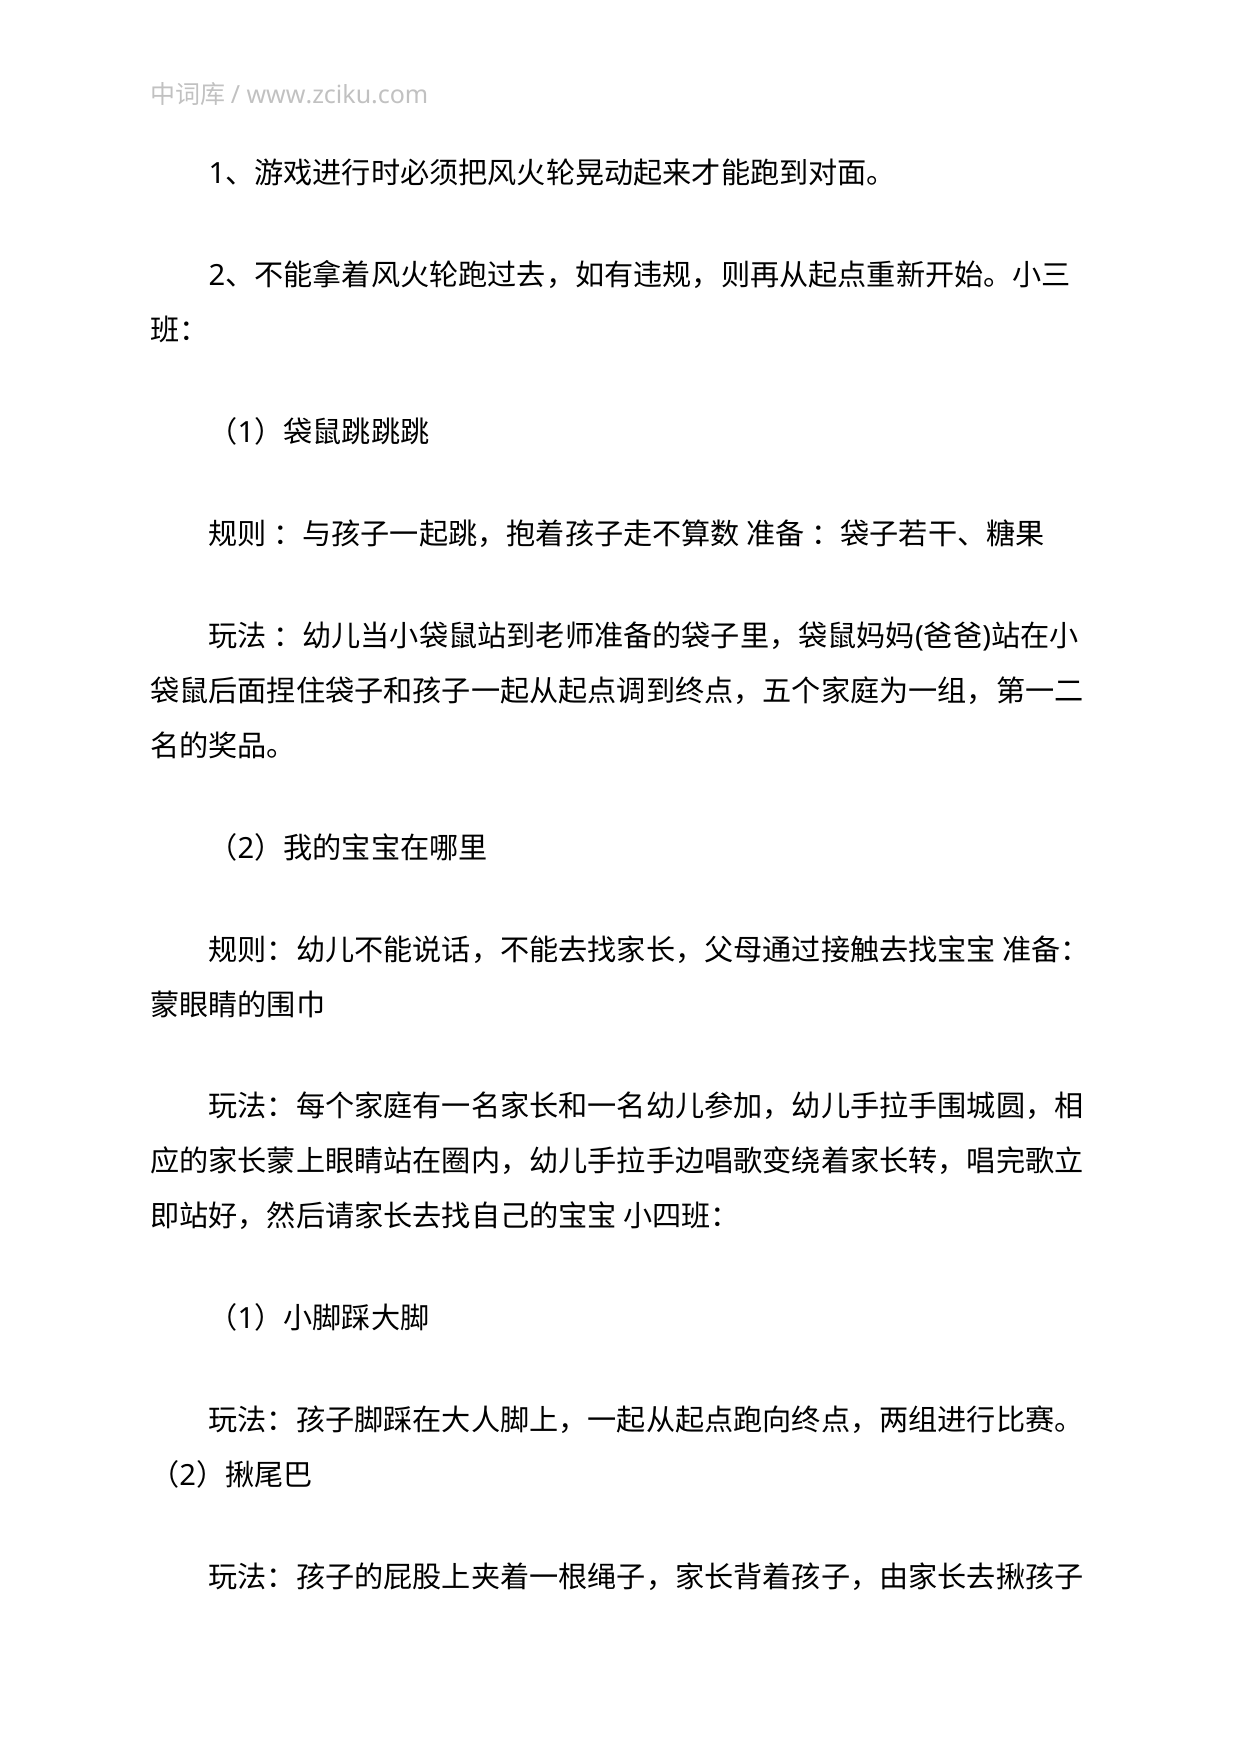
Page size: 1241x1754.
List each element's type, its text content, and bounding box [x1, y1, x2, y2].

text 1、游戏进行时必须把风火轮晃动起来才能跑到对面。 [150, 150, 1090, 192]
text 玩法 ：幼儿当小袋鼠站到老师准备的袋子里，袋鼠妈妈(爸爸)站在小袋鼠后面捏住袋子和孩子一起从起点调到终点，五个家庭为一组，第一二名的奖品。 [150, 612, 1090, 765]
text 2、不能拿着风火轮跑过去，如有违规，则再从起点重新开始。小三班： [150, 252, 1090, 349]
text （1）小脚踩大脚 [150, 1294, 1090, 1337]
text （2）我的宝宝在哪里 [150, 824, 1090, 867]
text （1）袋鼠跳跳跳 [150, 409, 1090, 451]
text 规则 ：与孩子一起跳，抱着孩子走不算数 准备 ：袋子若干、糖果 [150, 511, 1090, 553]
text 规则：幼儿不能说话，不能去找家长，父母通过接触去找宝宝 准备：蒙眼睛的围巾 [150, 926, 1090, 1023]
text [150, 1553, 1090, 1596]
text 玩法：孩子脚踩在大人脚上，一起从起点跑向终点，两组进行比赛。（2）揪尾巴 [150, 1396, 1090, 1494]
text 玩法：每个家庭有一名家长和一名幼儿参加，幼儿手拉手围城圆，相应的家长蒙上眼睛站在圈内，幼儿手拉手边唱歌变绕着家长转，唱完歌立即站好，然后请家长去找自己的宝宝 小四班： [150, 1083, 1090, 1235]
